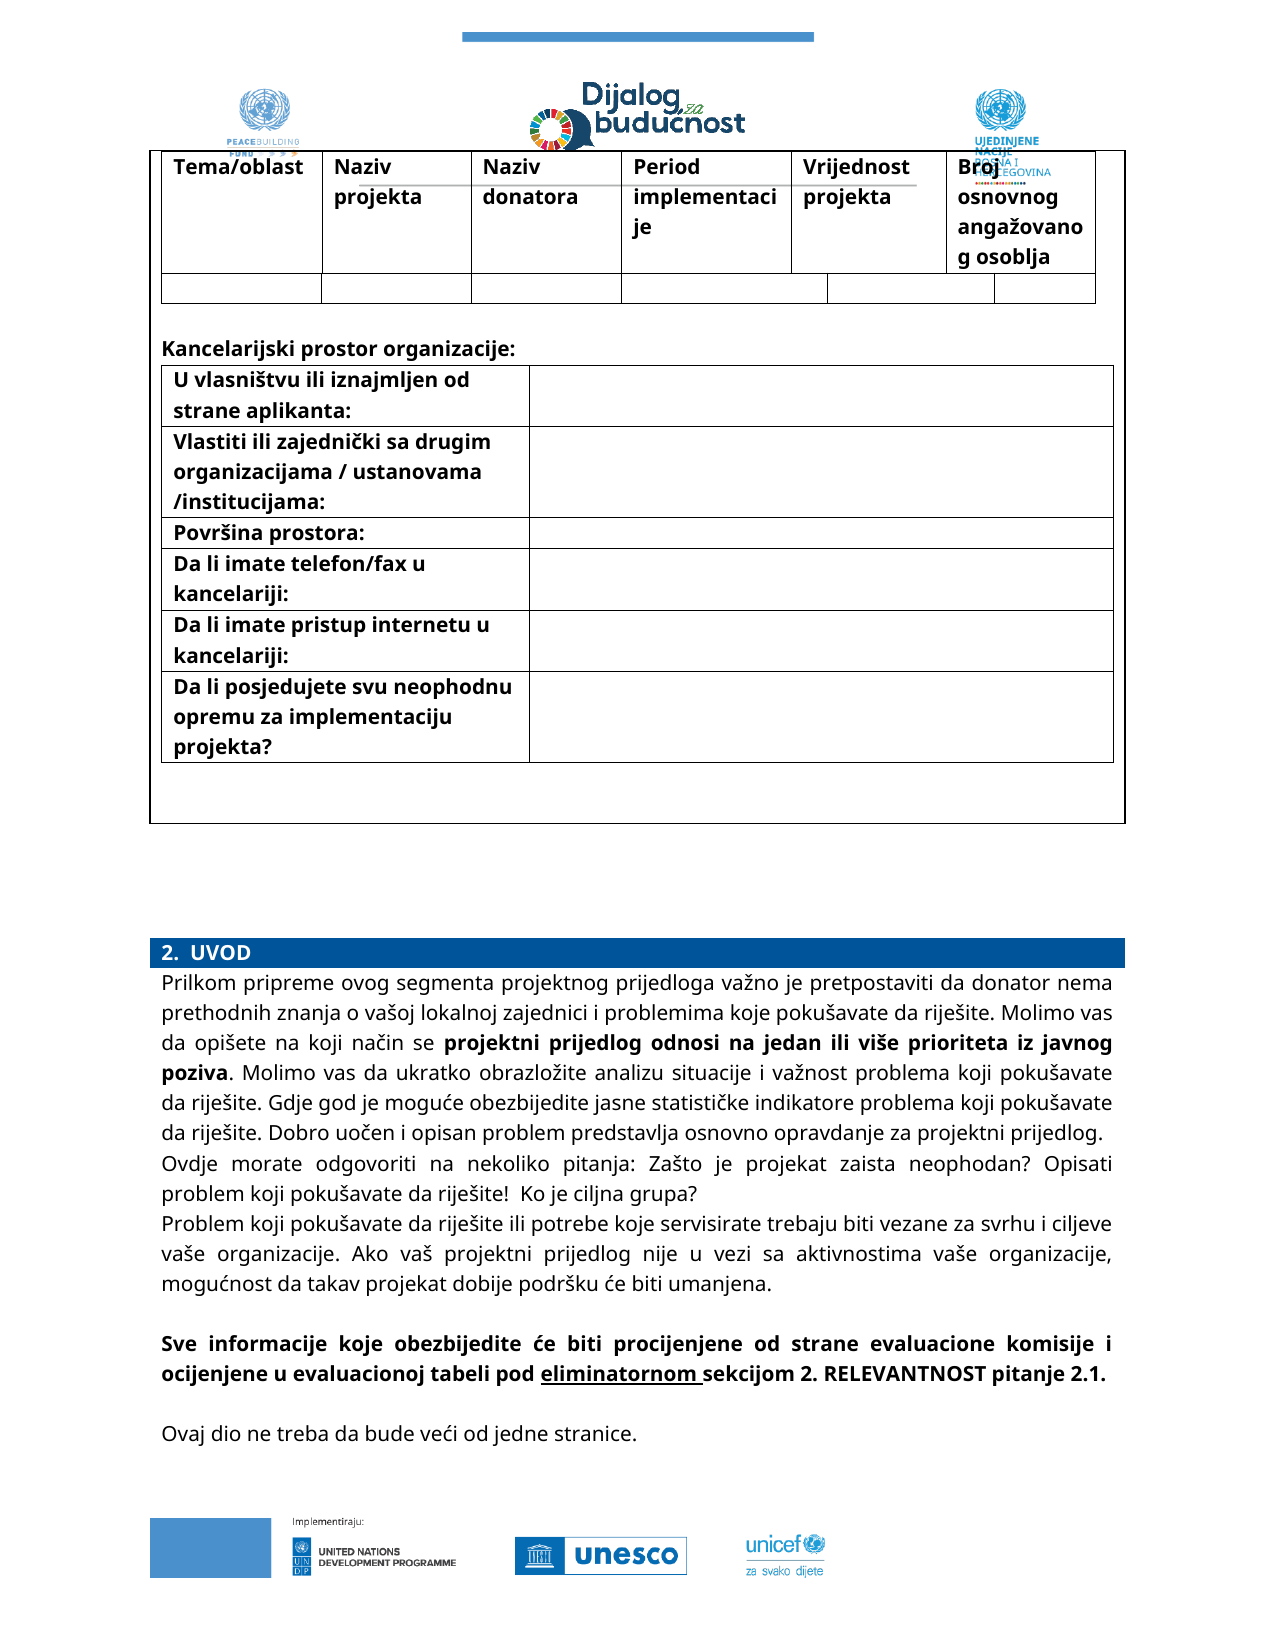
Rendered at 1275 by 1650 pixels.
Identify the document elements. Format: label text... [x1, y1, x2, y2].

picture [150, 1494, 1110, 1645]
table_header 2. UVOD [150, 938, 1125, 968]
picture [86, 32, 1189, 214]
